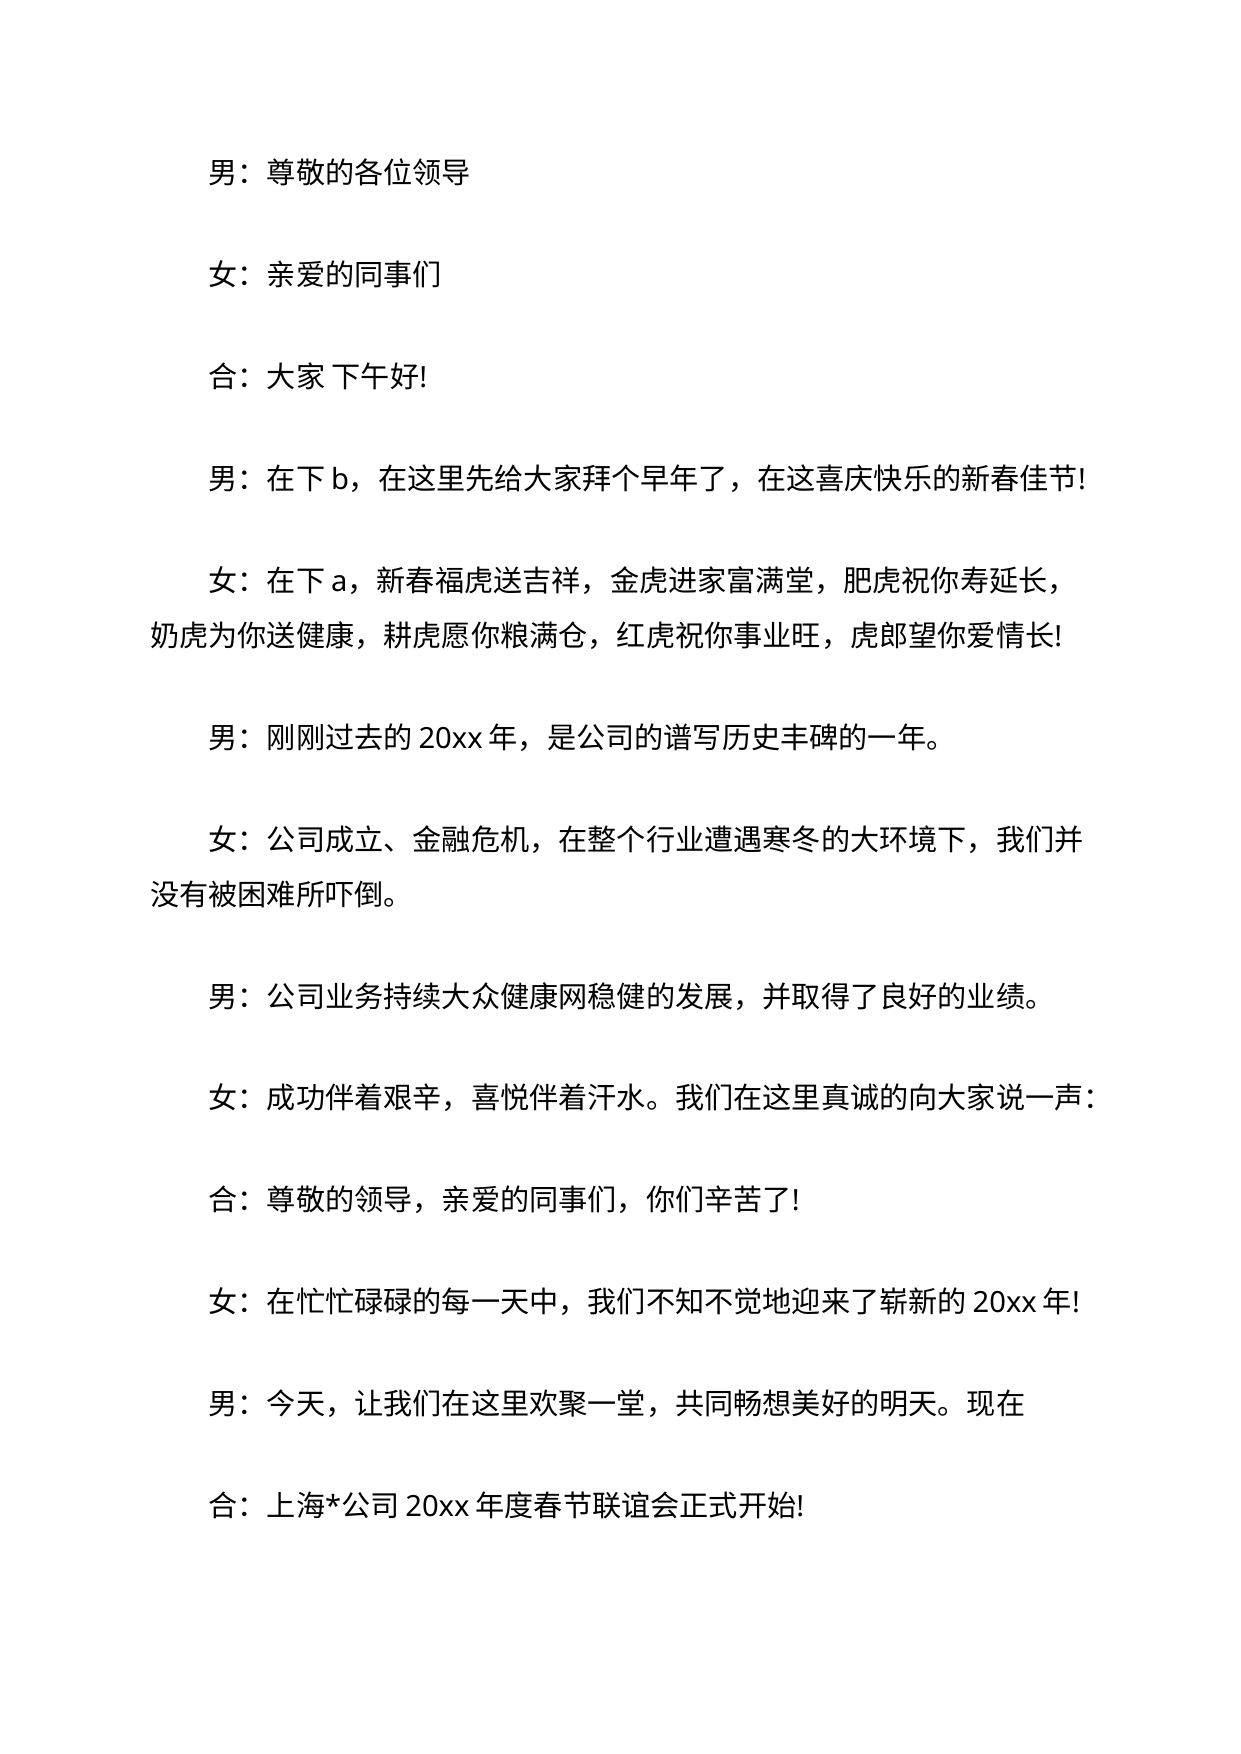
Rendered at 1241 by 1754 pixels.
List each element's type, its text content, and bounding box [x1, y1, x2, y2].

text 女：公司成立、金融危机，在整个行业遭遇寒冬的大环境下，我们并没有被困难所吓倒。 [150, 816, 1090, 914]
text 女：成功伴着艰辛，喜悦伴着汗水。我们在这里真诚的向大家说一声： [150, 1075, 1090, 1117]
text 女：在忙忙碌碌的每一天中，我们不知不觉地迎来了崭新的20xx年! [150, 1279, 1090, 1321]
text 合：大家 下午好! [150, 353, 1090, 396]
text 女：在下a，新春福虎送吉祥，金虎进家富满堂，肥虎祝你寿延长，奶虎为你送健康，耕虎愿你粮满仓，红虎祝你事业旺，虎郎望你爱情长! [150, 557, 1090, 655]
text 男：今天，让我们在这里欢聚一堂，共同畅想美好的明天。现在 [150, 1381, 1090, 1423]
text 男：公司业务持续大众健康网稳健的发展，并取得了良好的业绩。 [150, 973, 1090, 1015]
text 女：亲爱的同事们 [150, 252, 1090, 294]
text 男：刚刚过去的20xx年，是公司的谱写历史丰碑的一年。 [150, 714, 1090, 757]
text 合：尊敬的领导，亲爱的同事们，你们辛苦了! [150, 1177, 1090, 1219]
text 男：在下b，在这里先给大家拜个早年了，在这喜庆快乐的新春佳节! [150, 456, 1090, 498]
text 男：尊敬的各位领导 [150, 150, 1090, 192]
text 合：上海*公司20xx年度春节联谊会正式开始! [150, 1482, 1090, 1525]
